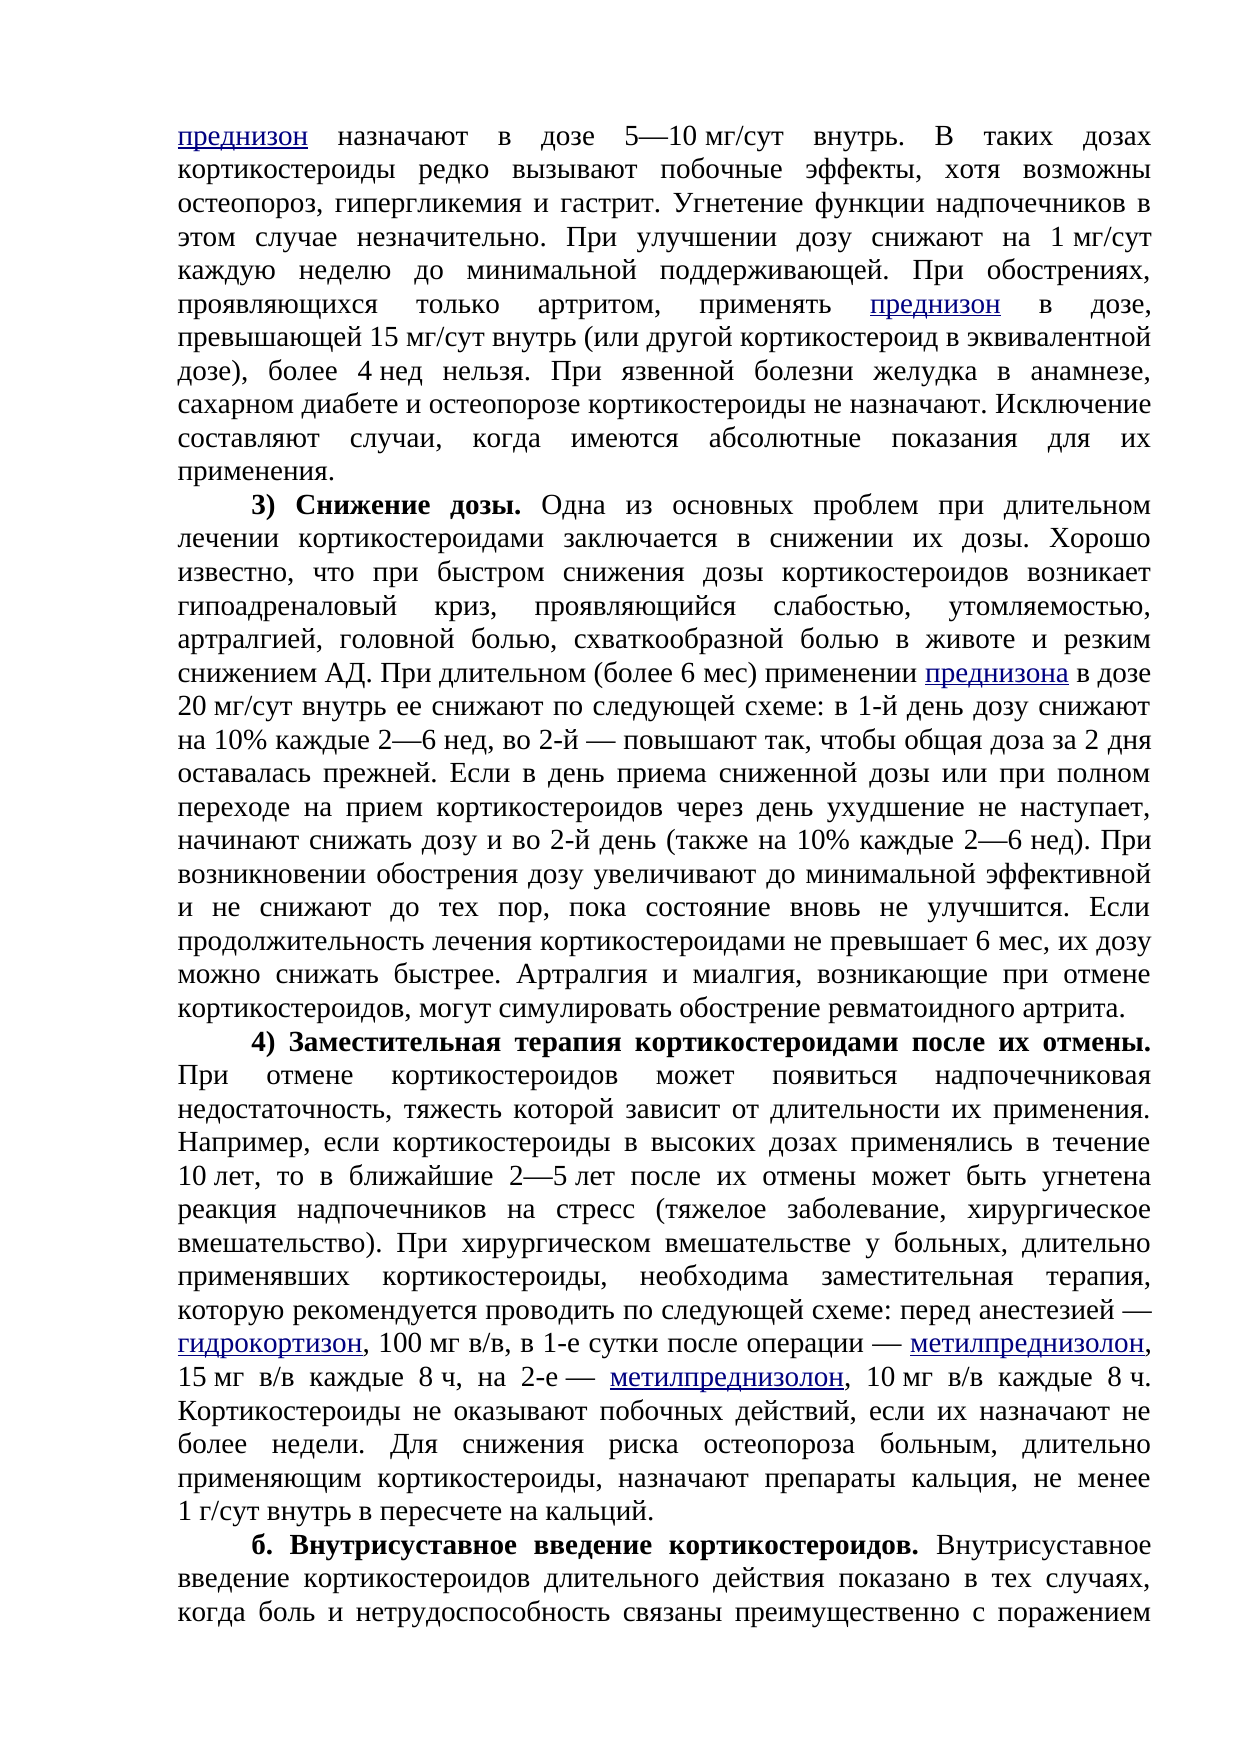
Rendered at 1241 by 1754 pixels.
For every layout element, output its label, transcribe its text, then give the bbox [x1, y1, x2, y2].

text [177, 1527, 1152, 1627]
text 4) Заместительная терапия кортикостероидами после их отмены. При отмене кортикостероидов может появиться надпочечниковая недостаточность, тяжесть которой зависит от длительности их применения. Например, если кортикостероиды в высоких дозах применялись в течение 10 лет, то в ближайшие 2—5 лет после их отмены может быть угнетена реакция надпочечников на стресс (тяжелое заболевание, хирургическое вмешательство). При хирургическом вмешательстве у больных, длительно применявших кортикостероиды, необходима заместительная терапия, которую рекомендуется проводить по следующей схеме: перед анестезией — гидрокортизон, 100 мг в/в, в 1-е сутки после операции — метилпреднизолон, 15 мг в/в каждые 8 ч, на 2-е — метилпреднизолон, 10 мг в/в каждые 8 ч. Кортикостероиды не оказывают побочных действий, если их назначают не более недели. Для снижения риска остеопороза больным, длительно применяющим кортикостероиды, назначают препараты кальция, не менее 1 г/сут внутрь в пересчете на кальций. [177, 1024, 1152, 1527]
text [177, 118, 1152, 487]
text 3) Снижение дозы. Одна из основных проблем при длительном лечении кортикостероидами заключается в снижении их дозы. Хорошо известно, что при быстром снижения дозы кортикостероидов возникает гипоадреналовый криз, проявляющийся слабостью, утомляемостью, артралгией, головной болью, схваткообразной болью в животе и резким снижением АД. При длительном (более 6 мес) применении преднизона в дозе 20 мг/сут внутрь ее снижают по следующей схеме: в 1-й день дозу снижают на 10% каждые 2—6 нед, во 2-й — повышают так, чтобы общая доза за 2 дня оставалась прежней. Если в день приема сниженной дозы или при полном переходе на прием кортикостероидов через день ухудшение не наступает, начинают снижать дозу и во 2-й день (также на 10% каждые 2—6 нед). При возникновении обострения дозу увеличивают до минимальной эффективной и не снижают до тех пор, пока состояние вновь не улучшится. Если продолжительность лечения кортикостероидами не превышает 6 мес, их дозу можно снижать быстрее. Артралгия и миалгия, возникающие при отмене кортикостероидов, могут симулировать обострение ревматоидного артрита. [177, 487, 1152, 1024]
